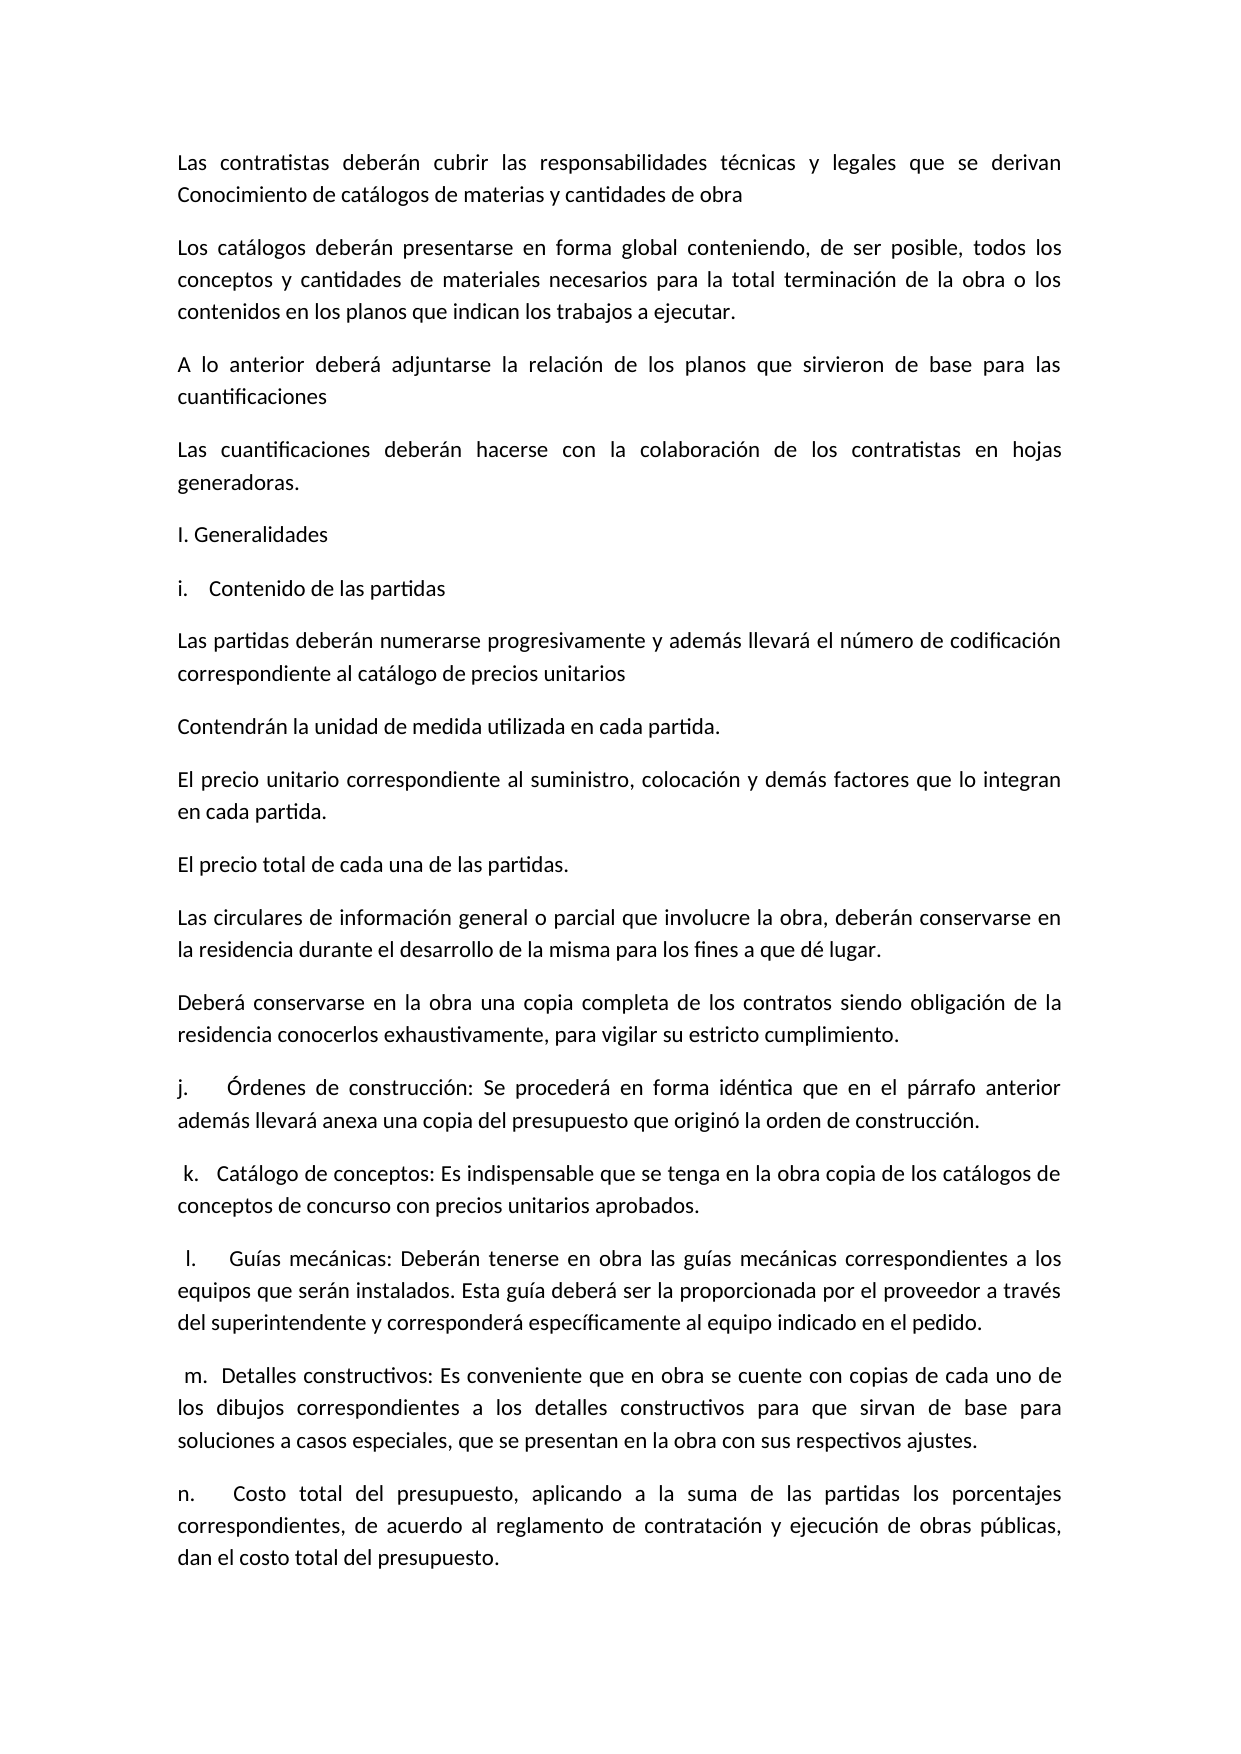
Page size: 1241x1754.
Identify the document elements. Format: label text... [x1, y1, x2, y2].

text El precio total de cada una de las partidas. [177, 850, 1063, 878]
text I. Generalidades [177, 521, 1063, 549]
text i. Contenido de las partidas [177, 574, 1063, 602]
text Contendrán la unidad de medida utilizada en cada partida. [177, 712, 1063, 740]
text Deberá conservarse en la obra una copia completa de los contratos siendo obligación de la residencia conocerlos exhaustivamente, para vigilar su estricto cumplimiento. [177, 988, 1063, 1048]
text Las cuantificaciones deberán hacerse con la colaboración de los contratistas en hojas generadoras. [177, 435, 1063, 496]
text l. Guías mecánicas: Deberán tenerse en obra las guías mecánicas correspondientes a los equipos que serán instalados. Esta guía deberá ser la proporcionada por el proveedor a través del superintendente y corresponderá específicamente al equipo indicado en el pedido. [177, 1244, 1063, 1336]
text j. Órdenes de construcción: Se procederá en forma idéntica que en el párrafo anterior además llevará anexa una copia del presupuesto que originó la orden de construcción. [177, 1073, 1063, 1134]
text n. Costo total del presupuesto, aplicando a la suma de las partidas los porcentajes correspondientes, de acuerdo al reglamento de contratación y ejecución de obras públicas, dan el costo total del presupuesto. [177, 1479, 1063, 1571]
text m. Detalles constructivos: Es conveniente que en obra se cuente con copias de cada uno de los dibujos correspondientes a los detalles constructivos para que sirvan de base para soluciones a casos especiales, que se presentan en la obra con sus respectivos ajustes. [177, 1361, 1063, 1454]
text Las contratistas deberán cubrir las responsabilidades técnicas y legales que se derivan Conocimiento de catálogos de materias y cantidades de obra [177, 148, 1063, 208]
text k. Catálogo de conceptos: Es indispensable que se tenga en la obra copia de los catálogos de conceptos de concurso con precios unitarios aprobados. [177, 1159, 1063, 1219]
text A lo anterior deberá adjuntarse la relación de los planos que sirvieron de base para las cuantificaciones [177, 350, 1063, 410]
text Los catálogos deberán presentarse en forma global conteniendo, de ser posible, todos los conceptos y cantidades de materiales necesarios para la total terminación de la obra o los contenidos en los planos que indican los trabajos a ejecutar. [177, 233, 1063, 325]
text Las partidas deberán numerarse progresivamente y además llevará el número de codificación correspondiente al catálogo de precios unitarios [177, 627, 1063, 687]
text Las circulares de información general o parcial que involucre la obra, deberán conservarse en la residencia durante el desarrollo de la misma para los fines a que dé lugar. [177, 903, 1063, 963]
text El precio unitario correspondiente al suministro, colocación y demás factores que lo integran en cada partida. [177, 765, 1063, 825]
